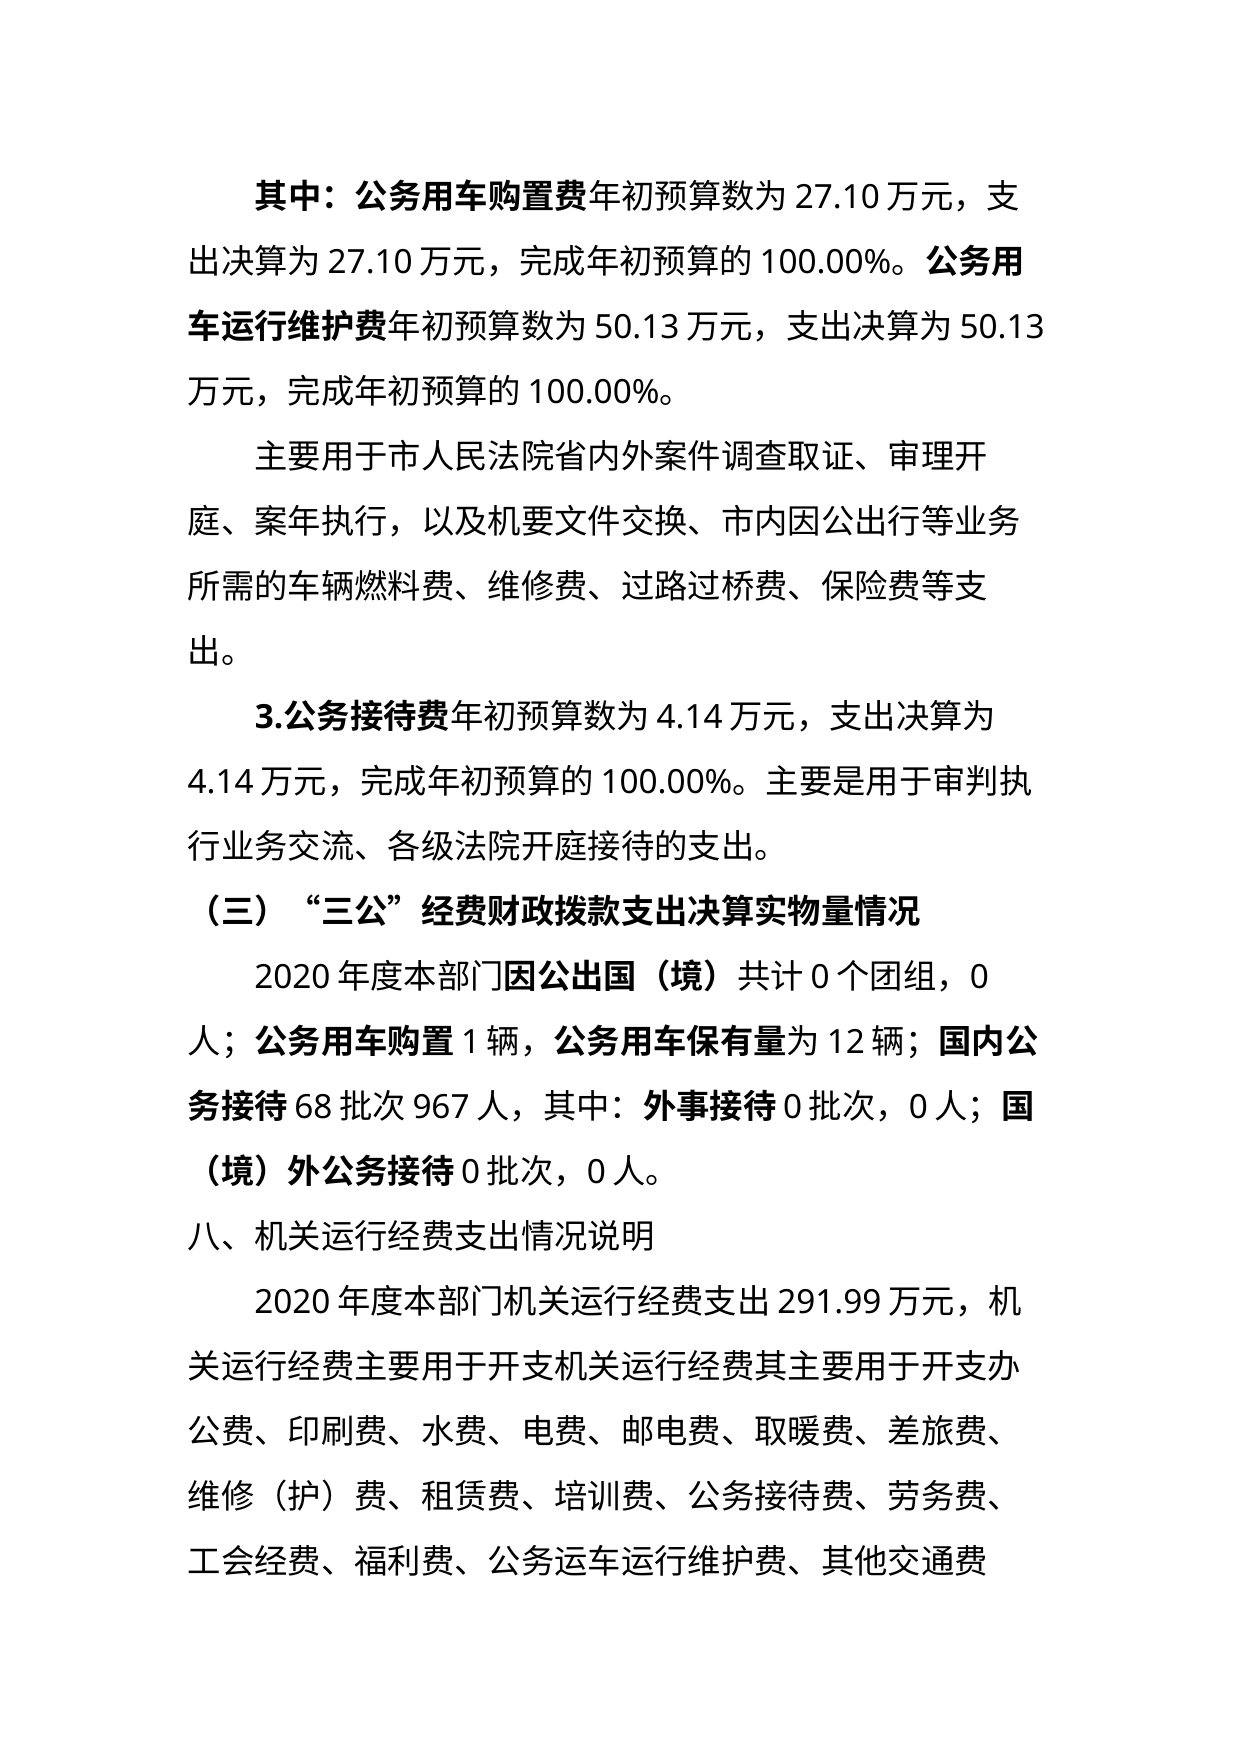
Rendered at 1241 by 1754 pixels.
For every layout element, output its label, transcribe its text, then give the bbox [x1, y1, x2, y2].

text （三）“三公”经费财政拨款支出决算实物量情况 [187, 877, 1053, 942]
text 2020年度本部门因公出国（境）共计0个团组，0人；公务用车购置1辆，公务用车保有量为12辆；国内公务接待68批次967人，其中：外事接待0批次，0人；国（境）外公务接待0批次，0人。 [187, 942, 1053, 1202]
text 主要用于市人民法院省内外案件调查取证、审理开庭、案年执行，以及机要文件交换、市内因公出行等业务所需的车辆燃料费、维修费、过路过桥费、保险费等支出。 [187, 422, 1053, 682]
text 八、机关运行经费支出情况说明 [187, 1202, 1053, 1267]
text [187, 1267, 1053, 1592]
text 其中：公务用车购置费年初预算数为27.10万元，支出决算为27.10万元，完成年初预算的100.00%。公务用车运行维护费年初预算数为50.13万元，支出决算为50.13万元，完成年初预算的100.00%。 [187, 162, 1053, 422]
text 3.公务接待费年初预算数为4.14万元，支出决算为4.14万元，完成年初预算的100.00%。主要是用于审判执行业务交流、各级法院开庭接待的支出。 [187, 682, 1053, 877]
